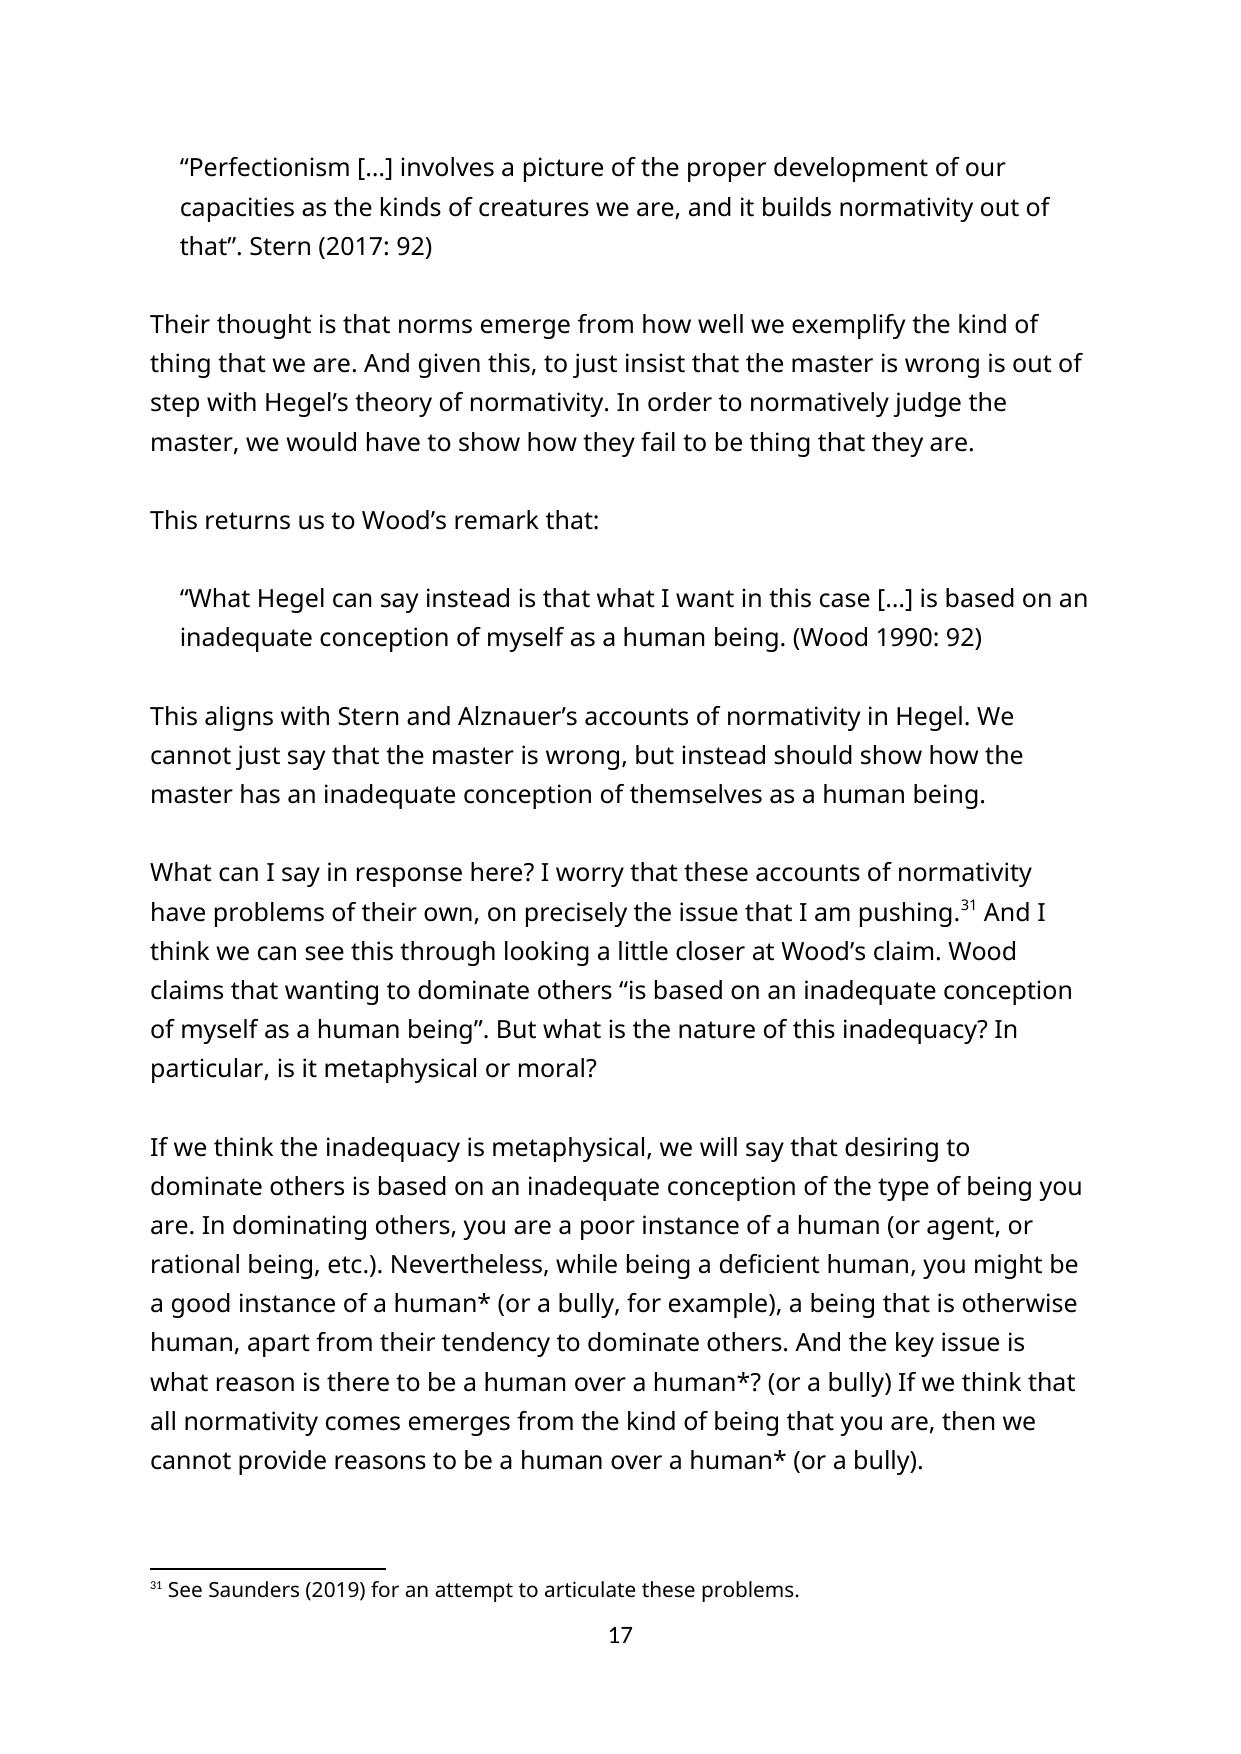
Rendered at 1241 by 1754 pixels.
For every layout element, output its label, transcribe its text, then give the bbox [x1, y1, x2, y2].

text This returns us to Wood’s remark that: [150, 502, 1090, 537]
text “Perfectionism […] involves a picture of the proper development of our capacities as the kinds of creatures we are, and it builds normativity out of that”. Stern (2017: 92) [179, 150, 1090, 262]
text This aligns with Stern and Alznauer’s accounts of normativity in Hegel. We cannot just say that the master is wrong, but instead should show how the master has an inadequate conception of themselves as a human being. [150, 698, 1090, 811]
text What can I say in response here? I worry that these accounts of normativity have problems of their own, on precisely the issue that I am pushing. And I think we can see this through looking a little closer at Wood’s claim. Wood claims that wanting to dominate others “is based on an inadequate conception of myself as a human being”. But what is the nature of this inadequacy? In particular, is it metaphysical or moral? [150, 855, 1090, 1085]
text Their thought is that norms emerge from how well we exemplify the kind of thing that we are. And given this, to just insist that the master is wrong is out of step with Hegel’s theory of normativity. In order to normatively judge the master, we would have to show how they fail to be thing that they are. [150, 307, 1090, 458]
text “What Hegel can say instead is that what I want in this case […] is based on an inadequate conception of myself as a human being. (Wood 1990: 92) [179, 581, 1090, 654]
text If we think the inadequacy is metaphysical, we will say that desiring to dominate others is based on an inadequate conception of the type of being you are. In dominating others, you are a poor instance of a human (or agent, or rational being, etc.). Nevertheless, while being a deficient human, you might be a good instance of a human* (or a bully, for example), a being that is otherwise human, apart from their tendency to dominate others. And the key issue is what reason is there to be a human over a human*? (or a bully) If we think that all normativity comes emerges from the kind of being that you are, then we cannot provide reasons to be a human over a human* (or a bully). [150, 1129, 1090, 1477]
